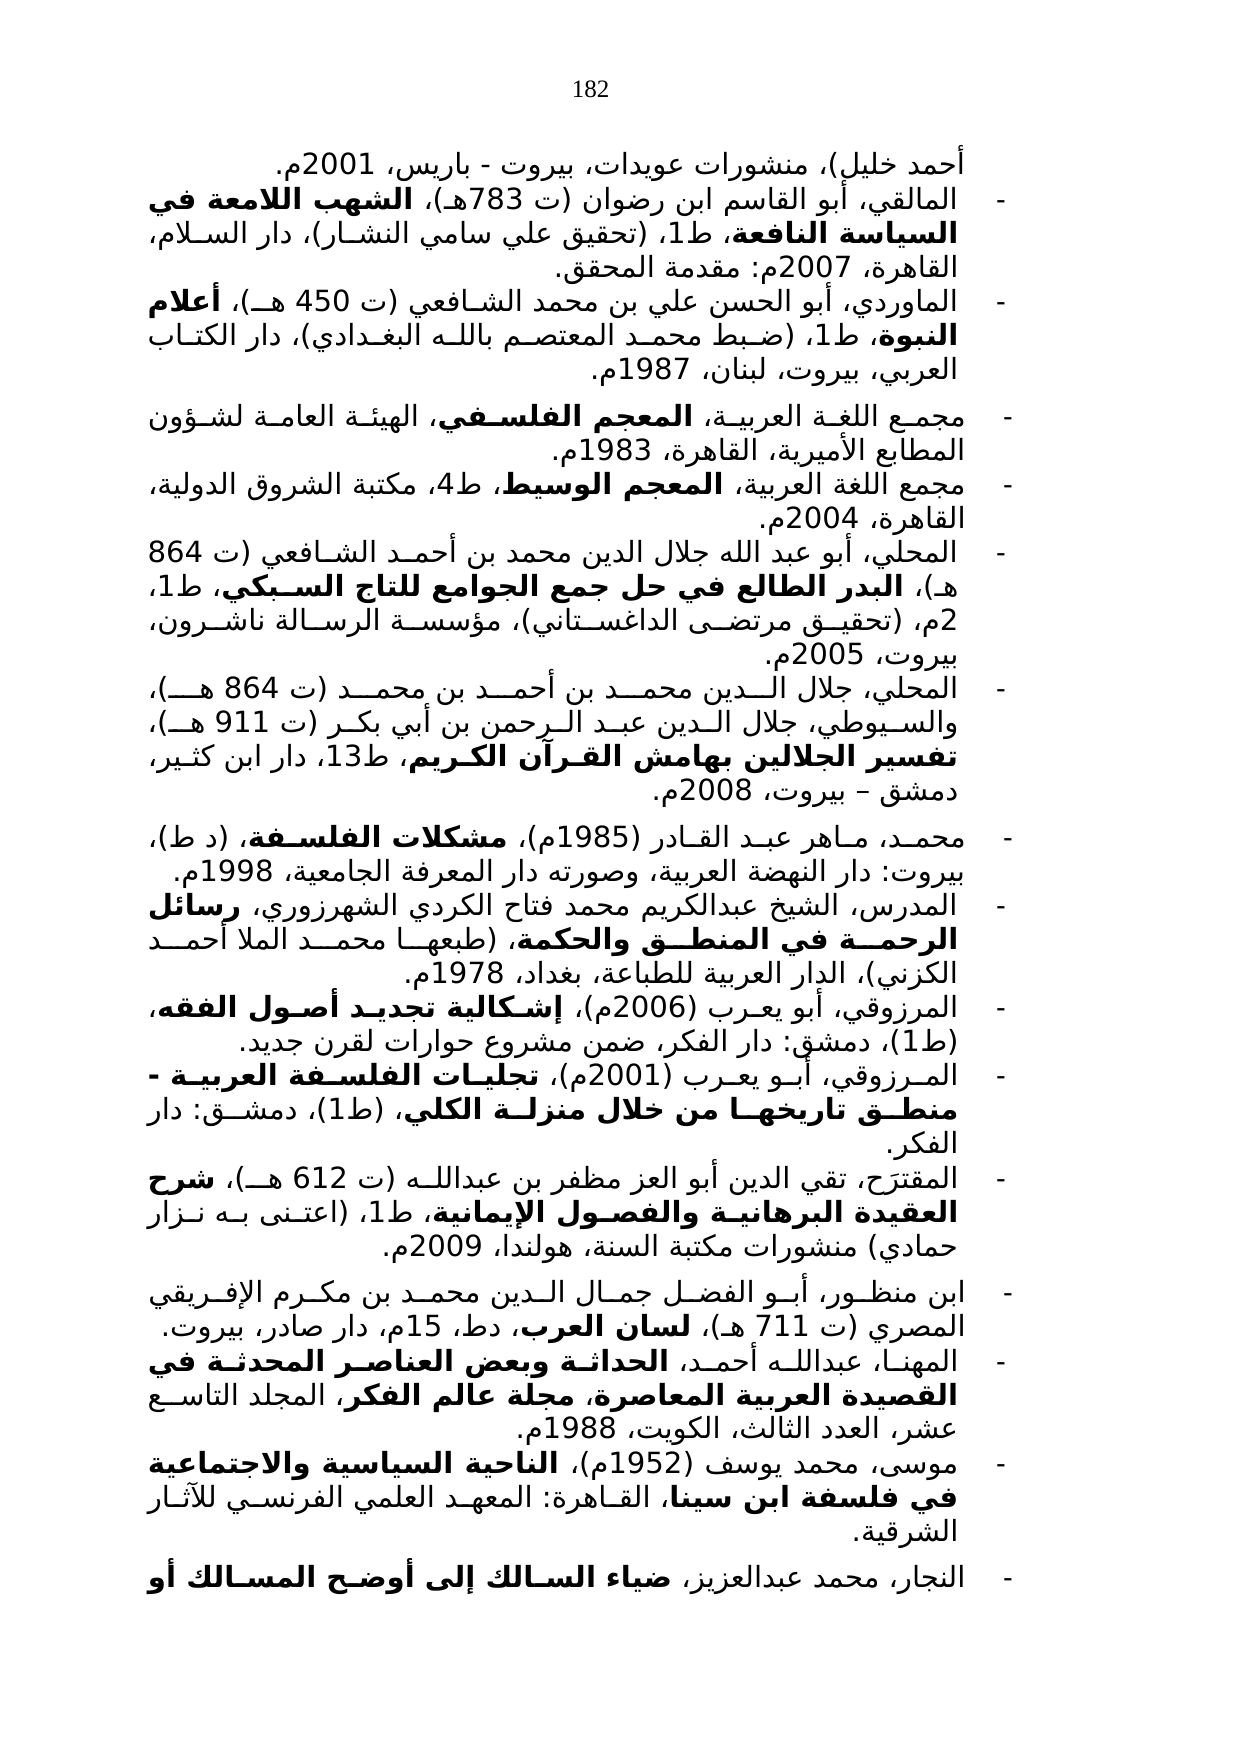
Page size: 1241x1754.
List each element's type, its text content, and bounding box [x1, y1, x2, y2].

list مجمع اللغة العربية، المعجم الفلسفي، الهيئة العامة لشؤون المطابع الأميرية، القاهرة، 1983م. [148, 398, 1003, 467]
list مجمع اللغة العربية، المعجم الوسيط، ط4، مكتبة الشروق الدولية، القاهرة، 2004م. [148, 467, 1003, 535]
list ابن منظور، أبو الفضل جمال الدين محمد بن مكرم الإفريقي المصري (ت 711 هـ)، لسان العرب، دط، 15م، دار صادر، بيروت. [148, 1275, 1003, 1343]
list المرزوقي، أبو يعرب (2001م)، تجليات الفلسفة العربية - منطق تاريخها من خلال منزلة الكلي، (ط1)، دمشق: دار الفكر. [148, 1058, 996, 1161]
list المدرس، الشيخ عبدالكريم محمد فتاح الكردي الشهرزوري، رسائل الرحمة في المنطق والحكمة، (طبعها محمد الملا أحمد الكزني)، الدار العربية للطباعة، بغداد، 1978م. [148, 888, 996, 990]
list المالقي، أبو القاسم ابن رضوان (ت 783هـ)، الشهب اللامعة في السياسة النافعة، ط1، (تحقيق علي سامي النشار)، دار السلام، القاهرة، 2007م: مقدمة المحقق. [148, 182, 996, 284]
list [148, 1560, 1003, 1595]
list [148, 148, 1003, 182]
list محمد، ماهر عبد القادر (1985م)، مشكلات الفلسفة، (د ط)، بيروت: دار النهضة العربية، وصورته دار المعرفة الجامعية، 1998م. [148, 820, 1003, 888]
list المحلي، جلال الدين محمد بن أحمد بن محمد (ت 864 هـ)، والسيوطي، جلال الدين عبد الرحمن بن أبي بكر (ت 911 هـ)، تفسير الجلالين بهامش القرآن الكريم، ط13، دار ابن كثير، دمشق – بيروت، 2008م. [148, 671, 996, 807]
list موسى، محمد يوسف (1952م)، الناحية السياسية والاجتماعية في فلسفة ابن سينا، القاهرة: المعهد العلمي الفرنسي للآثار الشرقية. [148, 1446, 996, 1548]
list المحلي، أبو عبد الله جلال الدين محمد بن أحمد الشافعي (ت 864 هـ)، البدر الطالع في حل جمع الجوامع للتاج السبكي، ط1، 2م، (تحقيق مرتضى الداغستاني)، مؤسسة الرسالة ناشرون، بيروت، 2005م. [148, 535, 996, 671]
list المهنا، عبدالله أحمد، الحداثة وبعض العناصر المحدثة في القصيدة العربية المعاصرة، مجلة عالم الفكر، المجلد التاسع عشر، العدد الثالث، الكويت، 1988م. [148, 1343, 996, 1446]
list المرزوقي، أبو يعرب (2006م)، إشكالية تجديد أصول الفقه، (ط1)، دمشق: دار الفكر، ضمن مشروع حوارات لقرن جديد. [148, 990, 996, 1058]
list الماوردي، أبو الحسن علي بن محمد الشافعي (ت 450 هـ)، أعلام النبوة، ط1، (ضبط محمد المعتصم بالله البغدادي)، دار الكتاب العربي، بيروت، لبنان، 1987م. [148, 284, 996, 386]
list المقترَح، تقي الدين أبو العز مظفر بن عبدالله (ت 612 هـ)، شرح العقيدة البرهانية والفصول الإيمانية، ط1، (اعتنى به نزار حمادي) منشورات مكتبة السنة، هولندا، 2009م. [148, 1161, 996, 1263]
